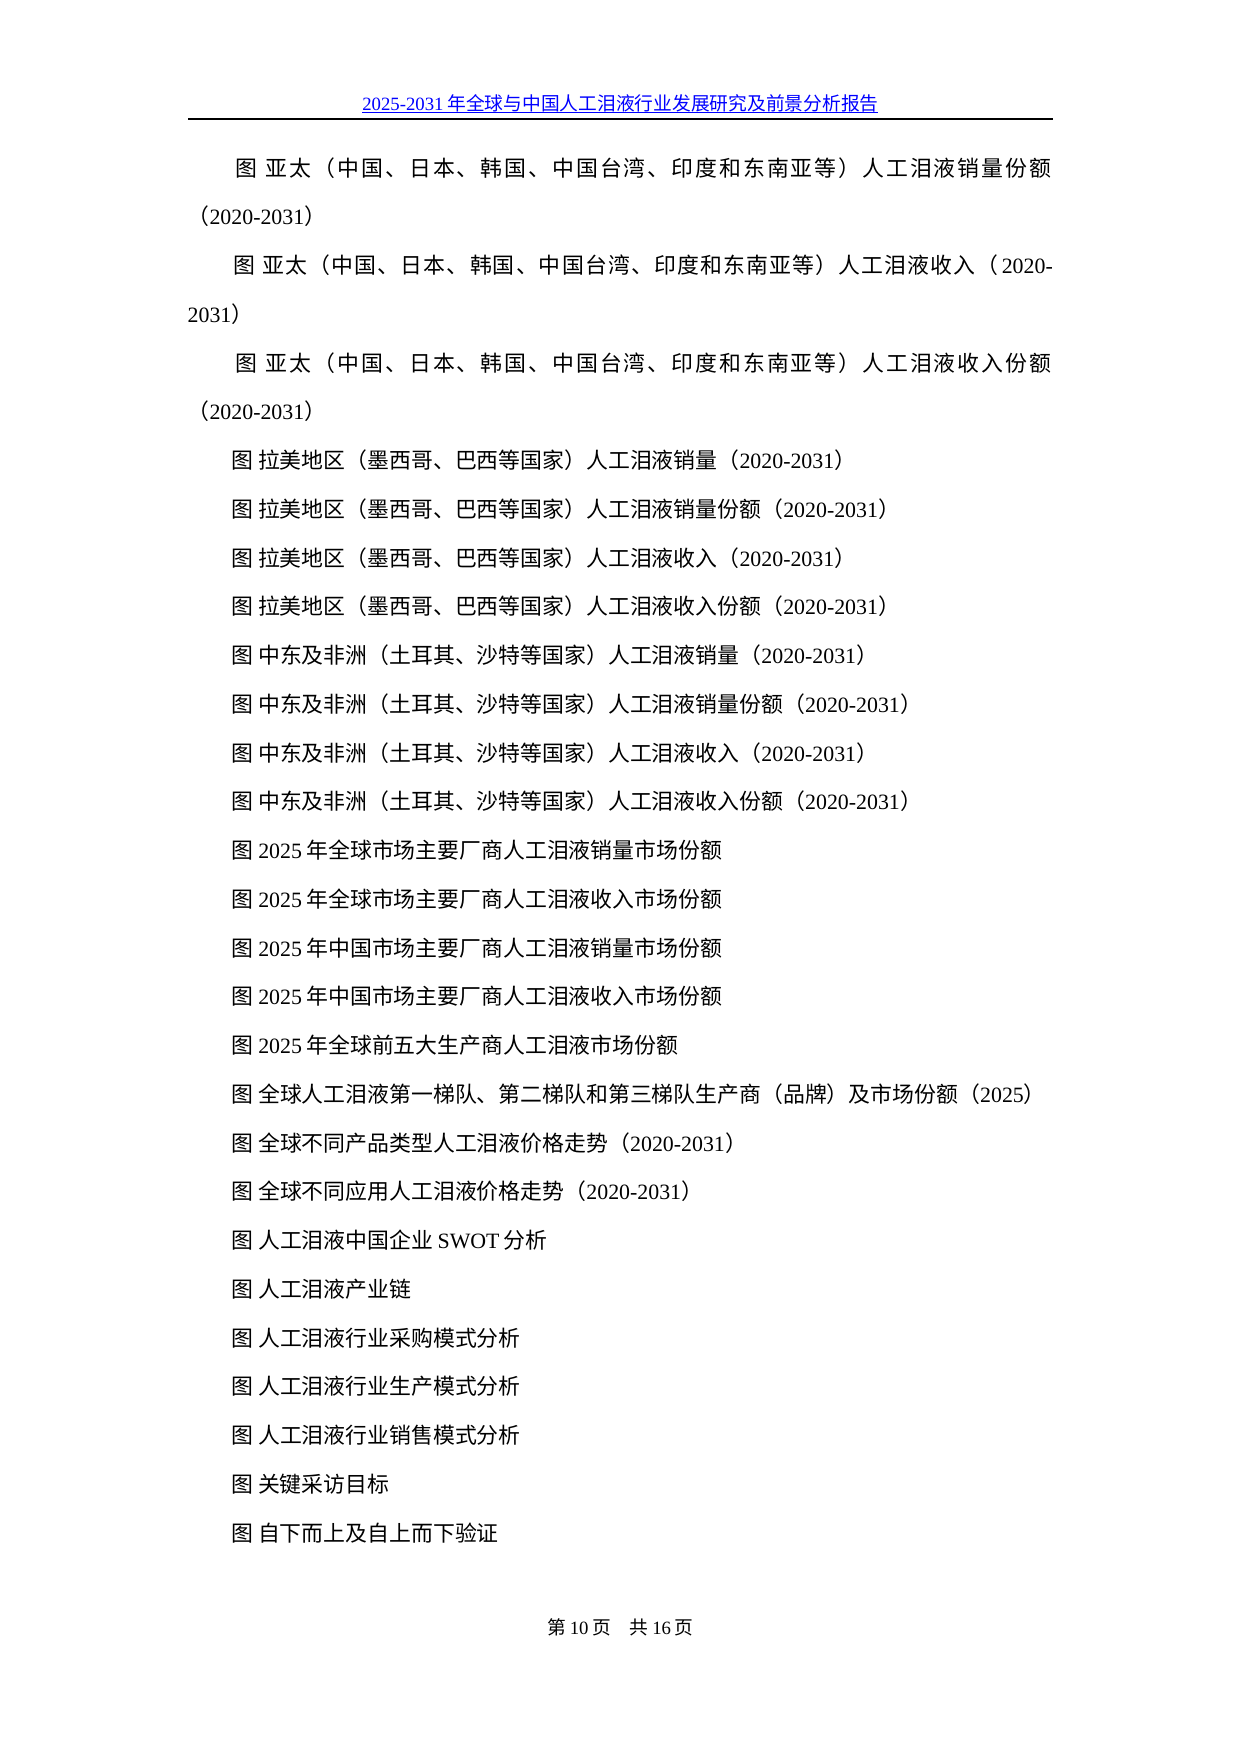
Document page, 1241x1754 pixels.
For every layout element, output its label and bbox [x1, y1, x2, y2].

text [187, 150, 1053, 1548]
